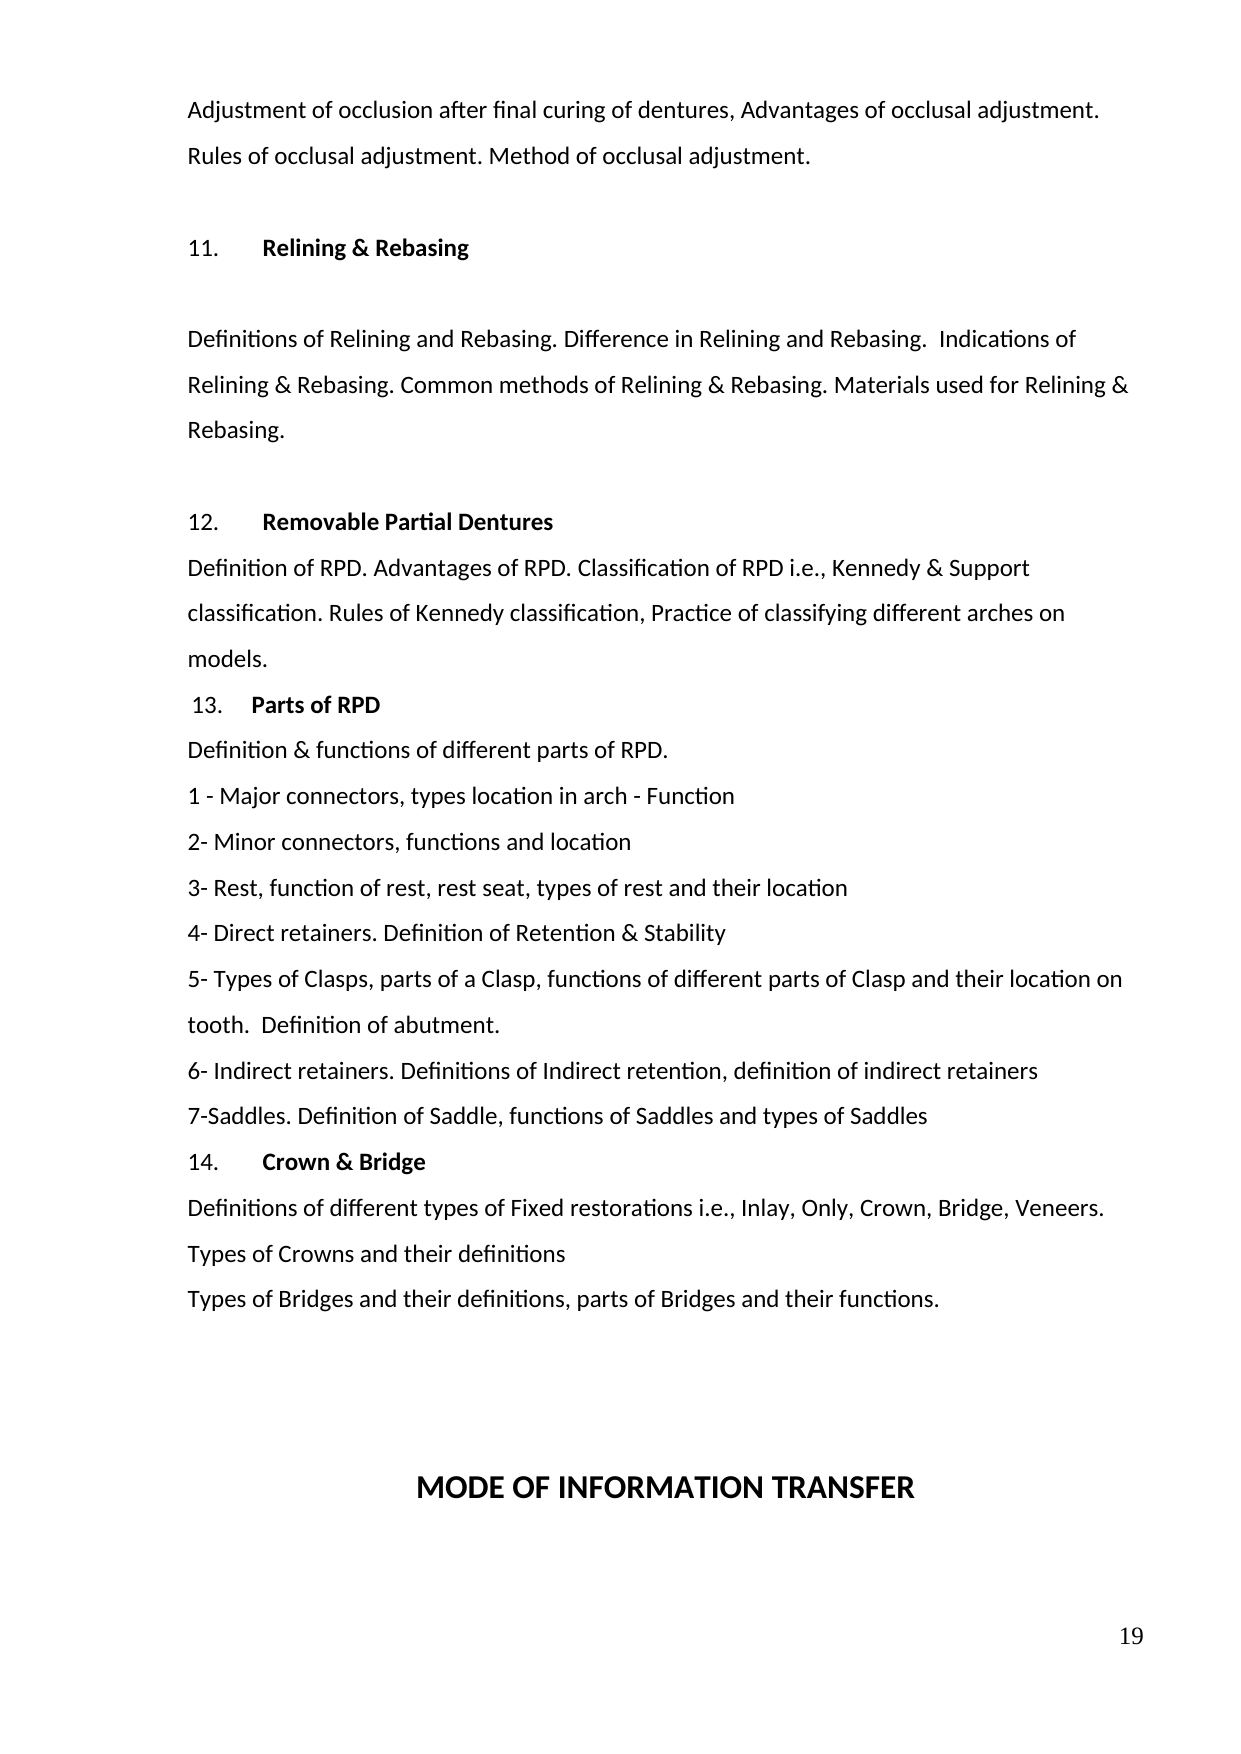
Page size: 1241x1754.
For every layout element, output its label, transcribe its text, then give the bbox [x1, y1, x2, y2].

text 4- Direct retainers. Definition of Retention & Stability [187, 918, 1144, 948]
text 6- Indirect retainers. Definitions of Indirect retention, definition of indirect retainers [187, 1055, 1144, 1085]
text 11. Relining & Rebasing [187, 232, 1144, 262]
text Definition of RPD. Advantages of RPD. Classification of RPD i.e., Kennedy & Support classification. Rules of Kennedy classification, Practice of classifying different arches on models. [187, 552, 1144, 674]
text Types of Crowns and their definitions [187, 1238, 1144, 1268]
text 1 - Major connectors, types location in arch - Function [187, 780, 1144, 811]
text 5- Types of Clasps, parts of a Clasp, functions of different parts of Clasp and their location on tooth. Definition of abutment. [187, 963, 1144, 1039]
text Adjustment of occlusion after final curing of dentures, Advantages of occlusal adjustment. Rules of occlusal adjustment. Method of occlusal adjustment. [187, 94, 1144, 171]
text Definition & functions of different parts of RPD. [187, 735, 1144, 765]
text MODE OF INFORMATION TRANSFER [187, 1466, 1144, 1507]
text Definitions of different types of Fixed restorations i.e., Inlay, Only, Crown, Bridge, Veneers. [187, 1192, 1144, 1222]
text 13. Parts of RPD [169, 689, 1144, 719]
text 12. Removable Partial Dentures [187, 506, 1144, 537]
text 2- Minor connectors, functions and location [187, 826, 1144, 857]
text 7-Saddles. Definition of Saddle, functions of Saddles and types of Saddles [187, 1101, 1144, 1131]
text Definitions of Relining and Rebasing. Difference in Relining and Rebasing. Indications of Relining & Rebasing. Common methods of Relining & Rebasing. Materials used for Relining & Rebasing. [187, 323, 1144, 445]
text 14. Crown & Bridge [187, 1146, 1144, 1177]
text 3- Rest, function of rest, rest seat, types of rest and their location [187, 872, 1144, 902]
text Types of Bridges and their definitions, parts of Bridges and their functions. [187, 1283, 1144, 1314]
